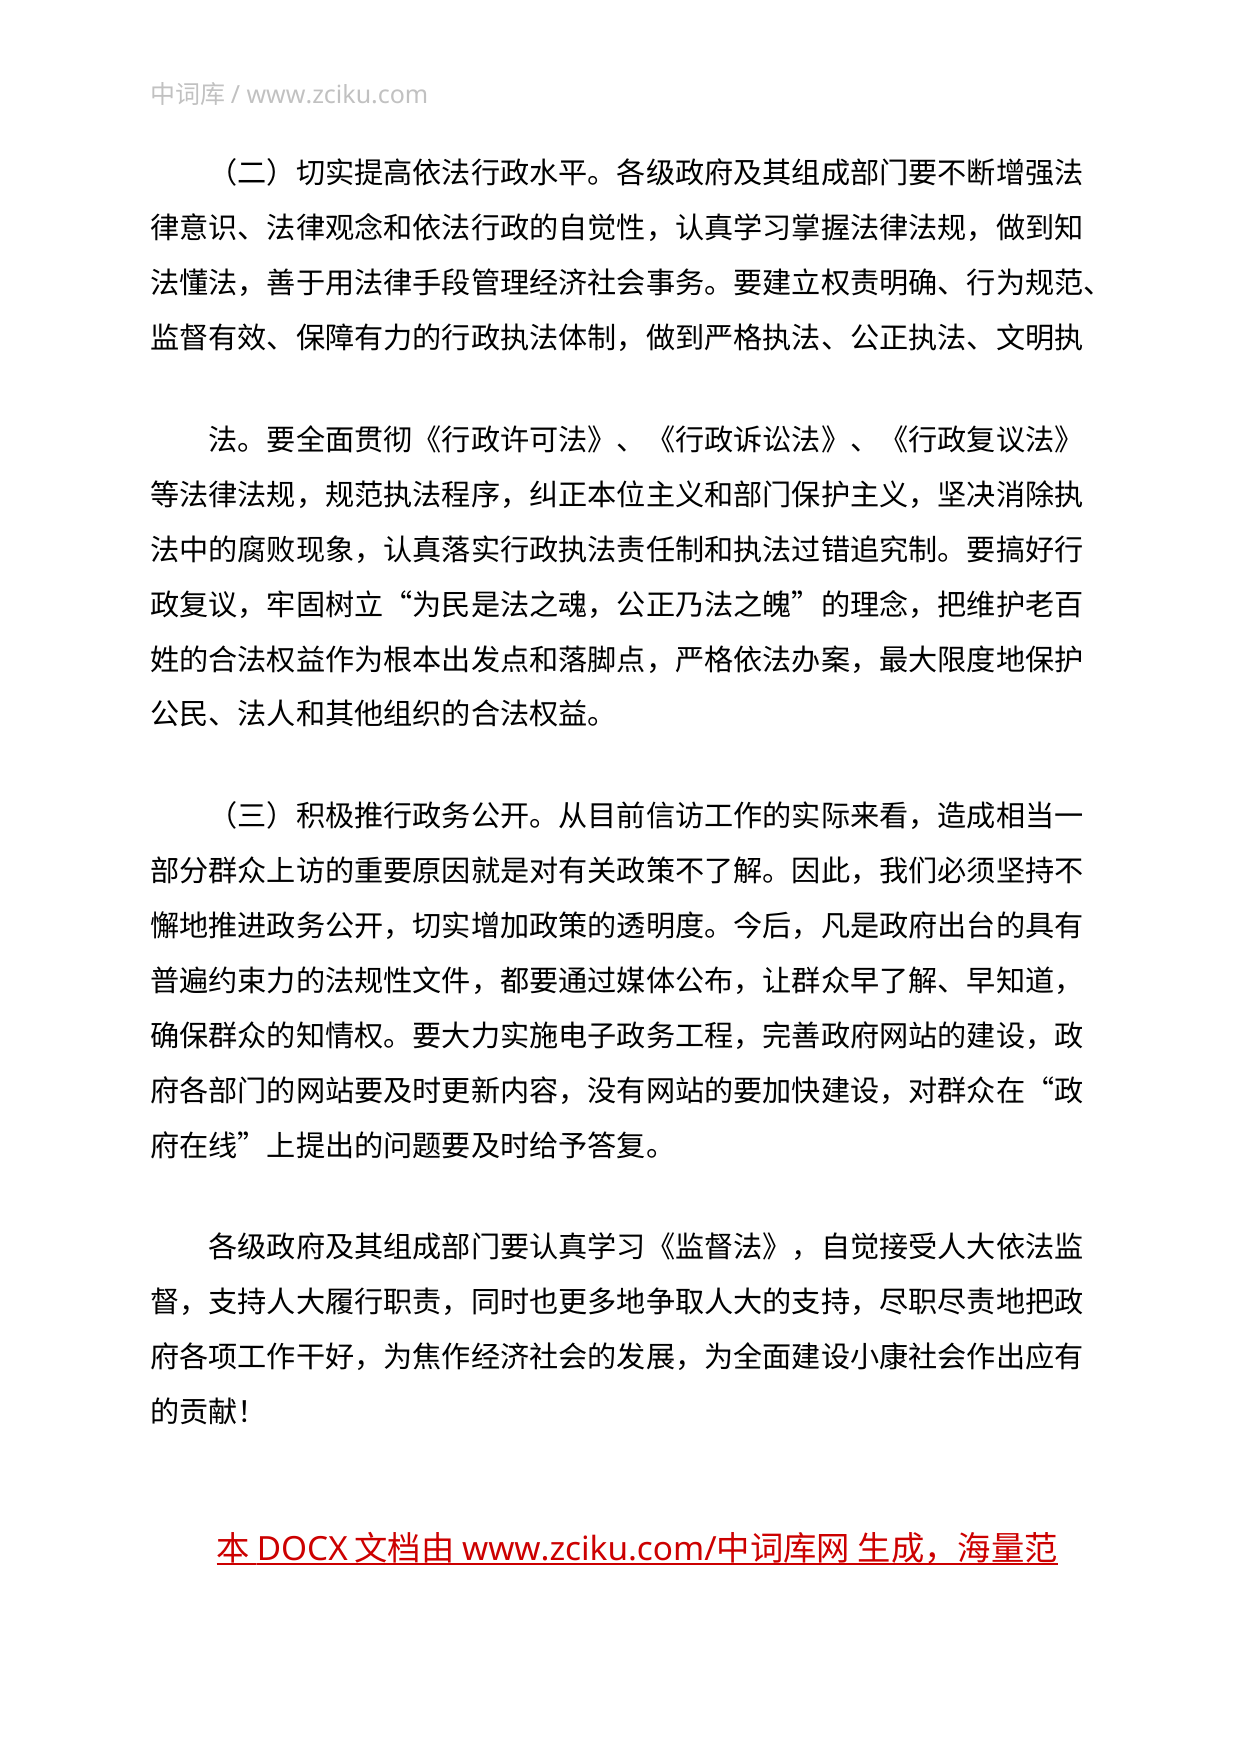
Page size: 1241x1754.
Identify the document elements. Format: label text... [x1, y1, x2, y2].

text 各级政府及其组成部门要认真学习《监督法》，自觉接受人大依法监督，支持人大履行职责，同时也更多地争取人大的支持，尽职尽责地把政府各项工作干好，为焦作经济社会的发展，为全面建设小康社会作出应有的贡献！ [150, 1224, 1090, 1431]
text （三）积极推行政务公开。从目前信访工作的实际来看，造成相当一部分群众上访的重要原因就是对有关政策不了解。因此，我们必须坚持不懈地推进政务公开，切实增加政策的透明度。今后，凡是政府出台的具有普遍约束力的法规性文件，都要通过媒体公布，让群众早了解、早知道，确保群众的知情权。要大力实施电子政务工程，完善政府网站的建设，政府各部门的网站要及时更新内容，没有网站的要加快建设，对群众在“政府在线”上提出的问题要及时给予答复。 [150, 793, 1090, 1164]
text （二）切实提高依法行政水平。各级政府及其组成部门要不断增强法律意识、法律观念和依法行政的自觉性，认真学习掌握法律法规，做到知法懂法，善于用法律手段管理经济社会事务。要建立权责明确、行为规范、监督有效、保障有力的行政执法体制，做到严格执法、公正执法、文明执 [150, 150, 1090, 357]
text 法。要全面贯彻《行政许可法》、《行政诉讼法》、《行政复议法》等法律法规，规范执法程序，纠正本位主义和部门保护主义，坚决消除执法中的腐败现象，认真落实行政执法责任制和执法过错追究制。要搞好行政复议，牢固树立“为民是法之魂，公正乃法之魄”的理念，把维护老百姓的合法权益作为根本出发点和落脚点，严格依法办案，最大限度地保护公民、法人和其他组织的合法权益。 [150, 416, 1090, 733]
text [150, 1522, 1090, 1570]
